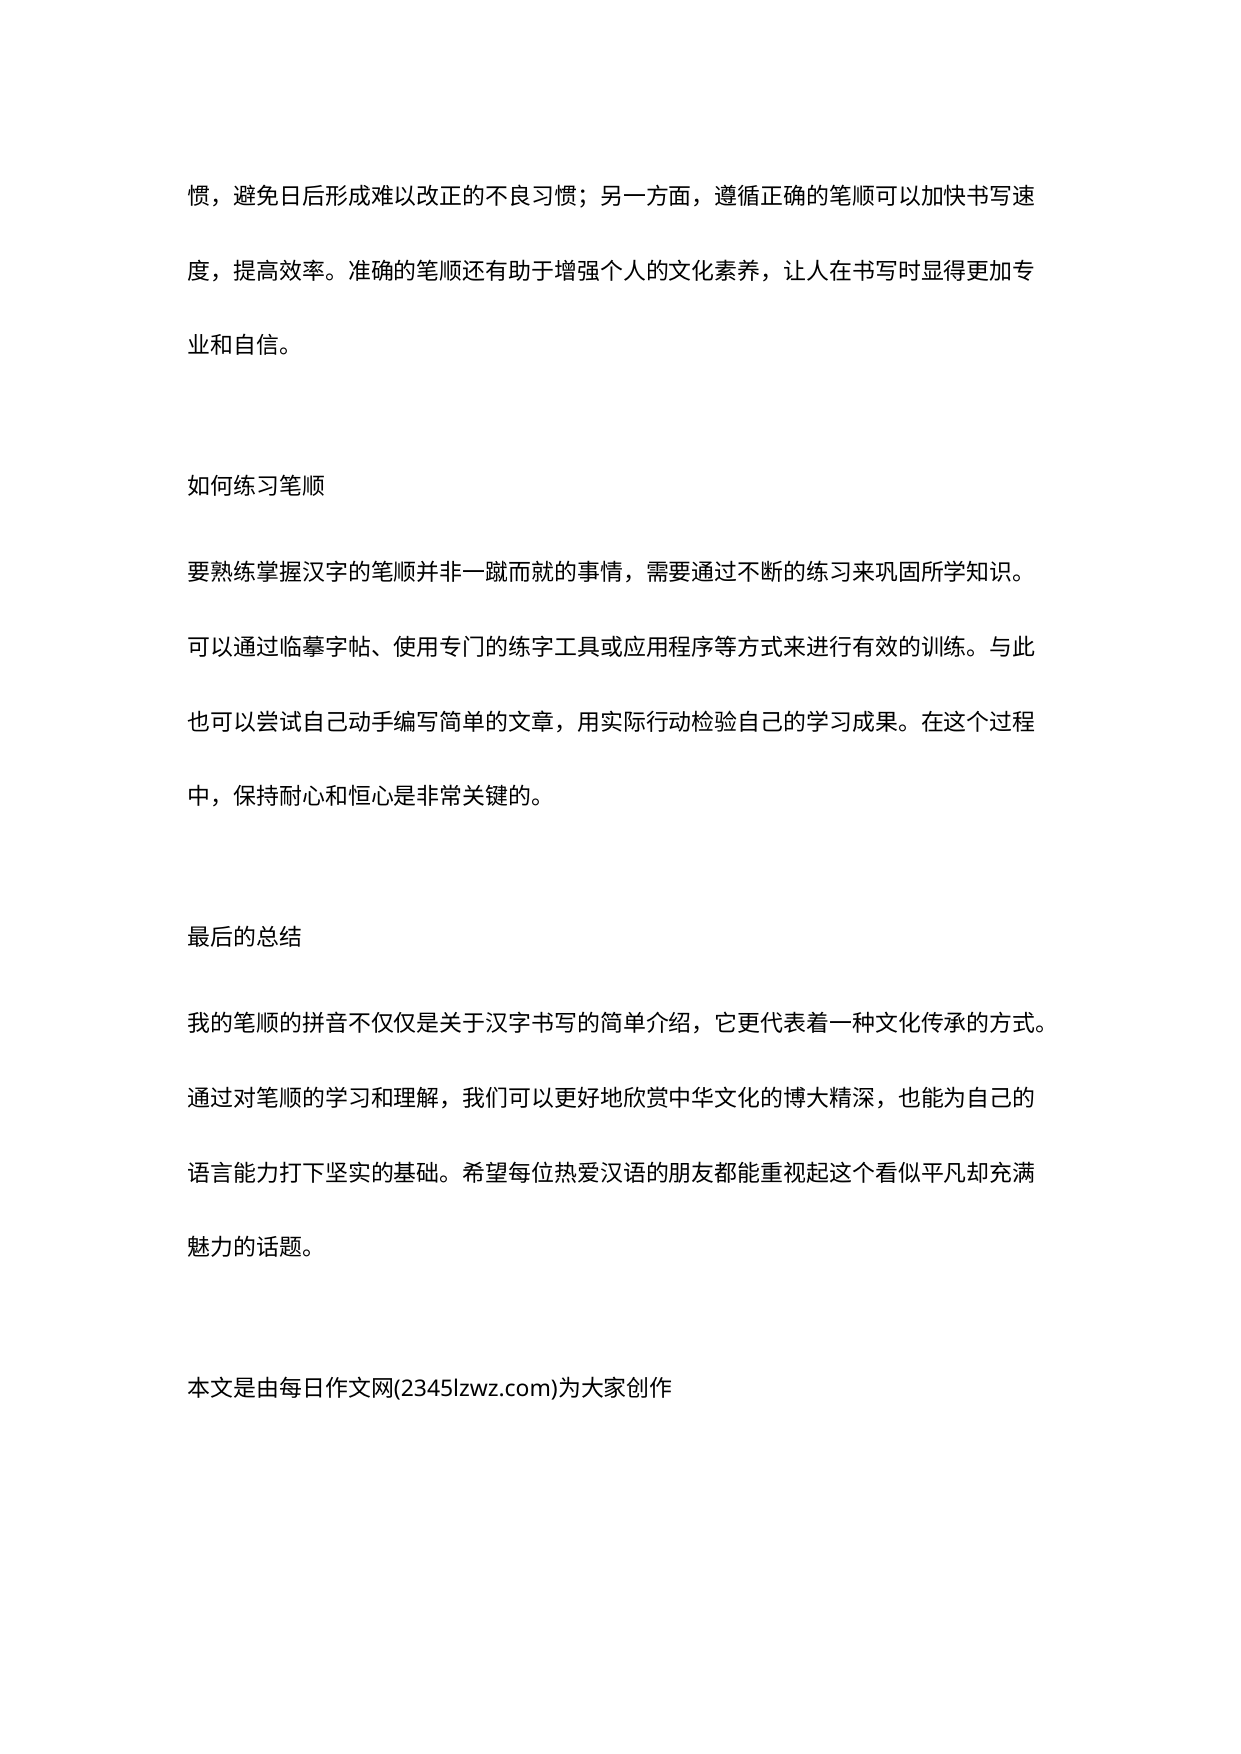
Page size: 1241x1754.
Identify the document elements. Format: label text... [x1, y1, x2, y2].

text 最后的总结 [187, 903, 1053, 968]
text 如何练习笔顺 [187, 452, 1053, 517]
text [187, 162, 1053, 376]
text 我的笔顺的拼音不仅仅是关于汉字书写的简单介绍，它更代表着一种文化传承的方式。通过对笔顺的学习和理解，我们可以更好地欣赏中华文化的博大精深，也能为自己的语言能力打下坚实的基础。希望每位热爱汉语的朋友都能重视起这个看似平凡却充满魅力的话题。 [187, 989, 1053, 1278]
text 要熟练掌握汉字的笔顺并非一蹴而就的事情，需要通过不断的练习来巩固所学知识。可以通过临摹字帖、使用专门的练字工具或应用程序等方式来进行有效的训练。与此也可以尝试自己动手编写简单的文章，用实际行动检验自己的学习成果。在这个过程中，保持耐心和恒心是非常关键的。 [187, 538, 1053, 827]
text 本文是由每日作文网(2345lzwz.com)为大家创作 [187, 1354, 1053, 1419]
